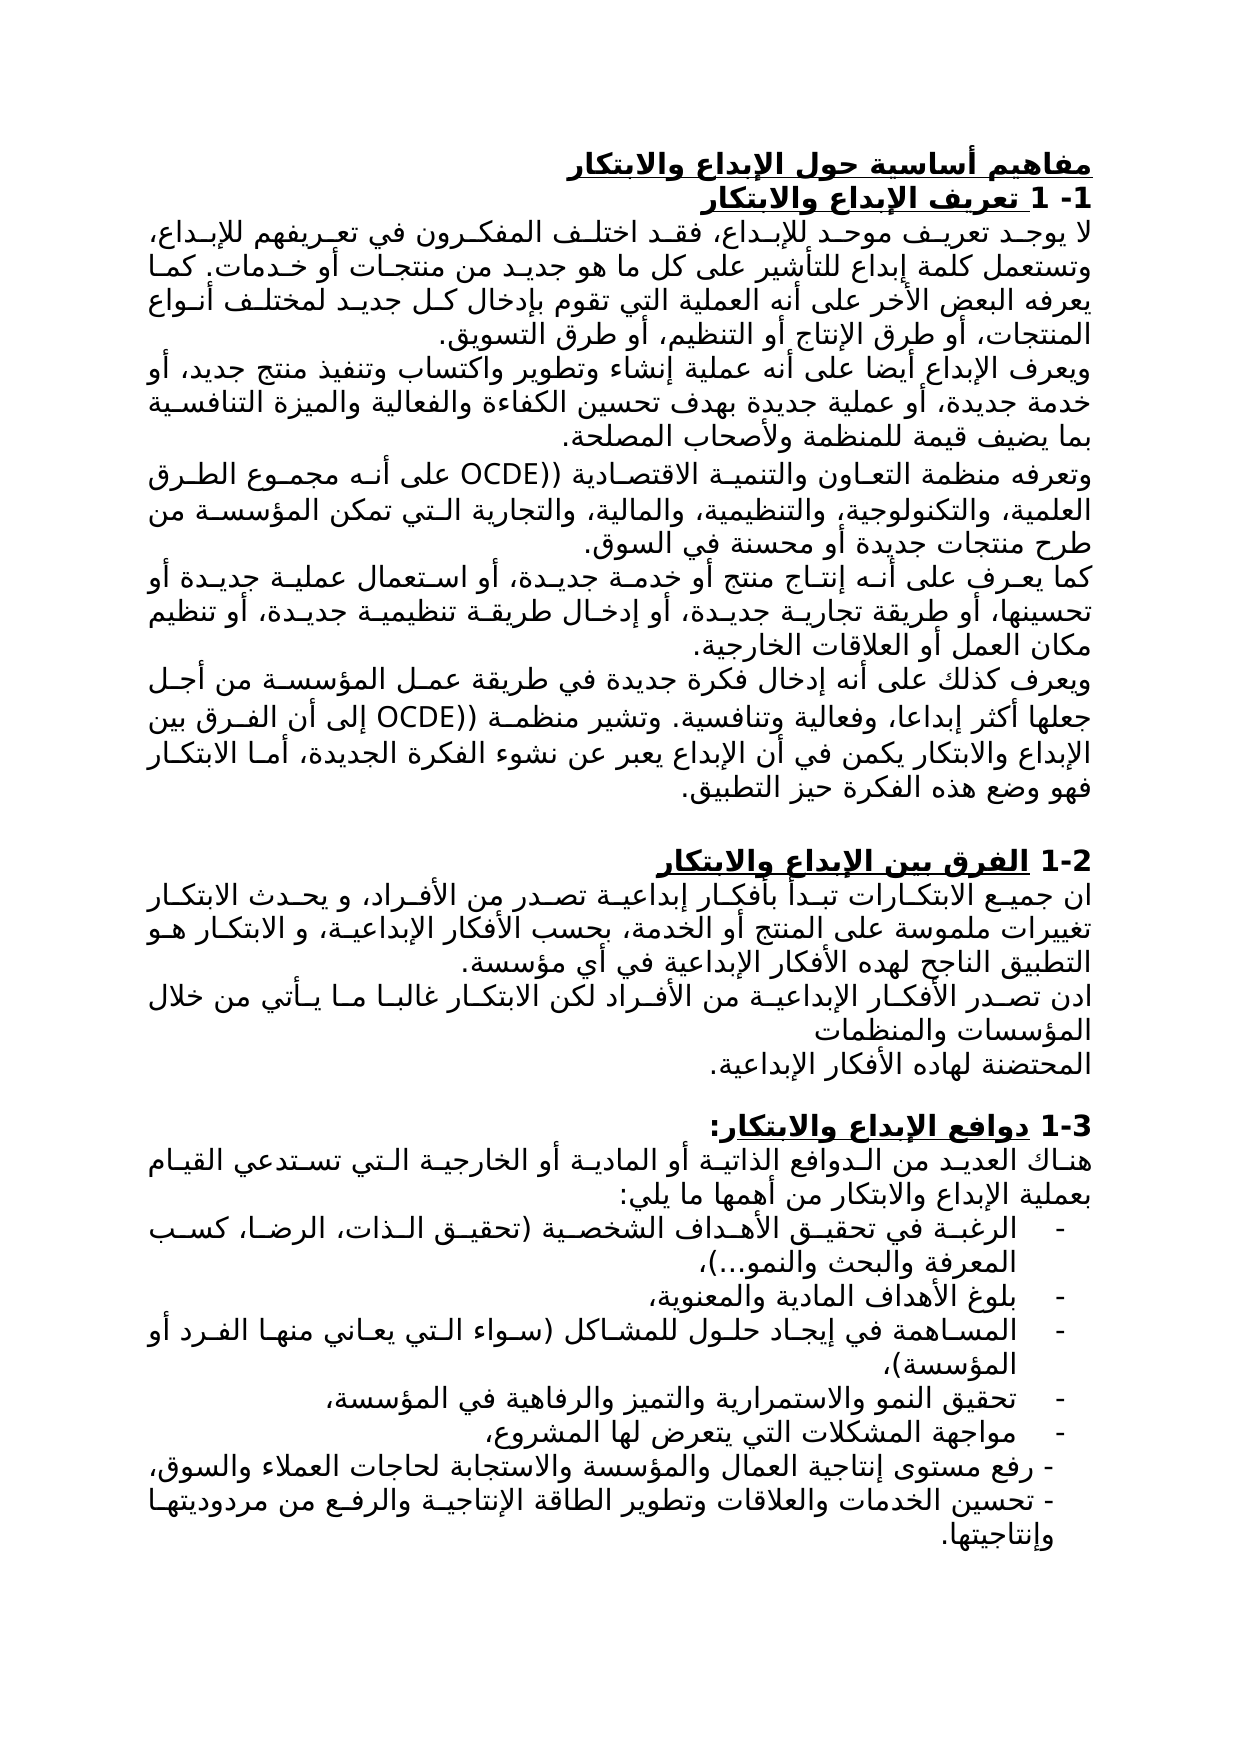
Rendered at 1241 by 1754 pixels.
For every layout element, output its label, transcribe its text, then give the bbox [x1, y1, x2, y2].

text ان جميع الابتكارات تبدأ بأفكار إبداعية تصدر من الأفراد، و يحدث الابتكار تغييرات ملموسة على المنتج أو الخدمة، بحسب الأفكار الإبداعية، و الابتكار هو التطبيق الناجح لهده الأفكار الإبداعية في أي مؤسسة. [148, 878, 1093, 980]
text ويعرف كذلك على أنه إدخال فكرة جديدة في طريقة عمل المؤسسة من أجل جعلها أكثر إبداعا، وفعالية وتنافسية. وتشير منظمة ((OCDE إلى أن الفرق بين الإبداع والابتكار يكمن في أن الإبداع يعبر عن نشوء الفكرة الجديدة، أما الابتكار فهو وضع هذه الفكرة حيز التطبيق. [148, 663, 1093, 804]
text 1-2 الفرق بين الإبداع والابتكار [148, 844, 1093, 878]
text ادن تصدر الأفكار الإبداعية من الأفراد لكن الابتكار غالبا ما يأتي من خلال المؤسسات والمنظمات [148, 980, 1093, 1048]
list تحقيق النمو والاستمرارية والتميز والرفاهية في المؤسسة، [148, 1381, 1055, 1415]
text 1- 1 تعريف الإبداع والابتكار [148, 182, 1093, 216]
text المحتضنة لهاده الأفكار الإبداعية. [148, 1048, 1093, 1082]
text لا يوجد تعريف موحد للإبداع، فقد اختلف المفكرون في تعريفهم للإبداع، وتستعمل كلمة إبداع للتأشير على كل ما هو جديد من منتجات أو خدمات. كما يعرفه البعض الأخر على أنه العملية التي تقوم بإدخال كل جديد لمختلف أنواع المنتجات، أو طرق الإنتاج أو التنظيم، أو طرق التسويق. [148, 216, 1093, 351]
text 1-3 دوافع الإبداع والابتكار: [148, 1110, 1093, 1144]
text - تحسين الخدمات والعلاقات وتطوير الطاقة الإنتاجية والرفع من مردوديتها وإنتاجيتها. [148, 1483, 1055, 1551]
list مواجهة المشكلات التي يتعرض لها المشروع، [148, 1415, 1055, 1449]
list المساهمة في إيجاد حلول للمشاكل (سواء التي يعاني منها الفرد أو المؤسسة)، [148, 1313, 1055, 1381]
text هناك العديد من الدوافع الذاتية أو المادية أو الخارجية التي تستدعي القيام بعملية الإبداع والابتكار من أهمها ما يلي: [148, 1144, 1093, 1212]
text وتعرفه منظمة التعاون والتنمية الاقتصادية ((OCDE على أنه مجموع الطرق العلمية، والتكنولوجية، والتنظيمية، والمالية، والتجارية التي تمكن المؤسسة من طرح منتجات جديدة أو محسنة في السوق. [148, 453, 1093, 561]
text ويعرف الإبداع أيضا على أنه عملية إنشاء وتطوير واكتساب وتنفيذ منتج جديد، أو خدمة جديدة، أو عملية جديدة بهدف تحسين الكفاءة والفعالية والميزة التنافسية بما يضيف قيمة للمنظمة ولأصحاب المصلحة. [148, 351, 1093, 453]
list بلوغ الأهداف المادية والمعنوية، [148, 1279, 1055, 1313]
list الرغبة في تحقيق الأهداف الشخصية (تحقيق الذات، الرضا، كسب المعرفة والبحث والنمو...)، [148, 1212, 1055, 1279]
text كما يعرف على أنه إنتاج منتج أو خدمة جديدة، أو استعمال عملية جديدة أو تحسينها، أو طريقة تجارية جديدة، أو إدخال طريقة تنظيمية جديدة، أو تنظيم مكان العمل أو العلاقات الخارجية. [148, 561, 1093, 663]
text - رفع مستوى إنتاجية العمال والمؤسسة والاستجابة لحاجات العملاء والسوق، [148, 1449, 1055, 1483]
text مفاهيم أساسية حول الإبداع والابتكار [148, 148, 1093, 182]
